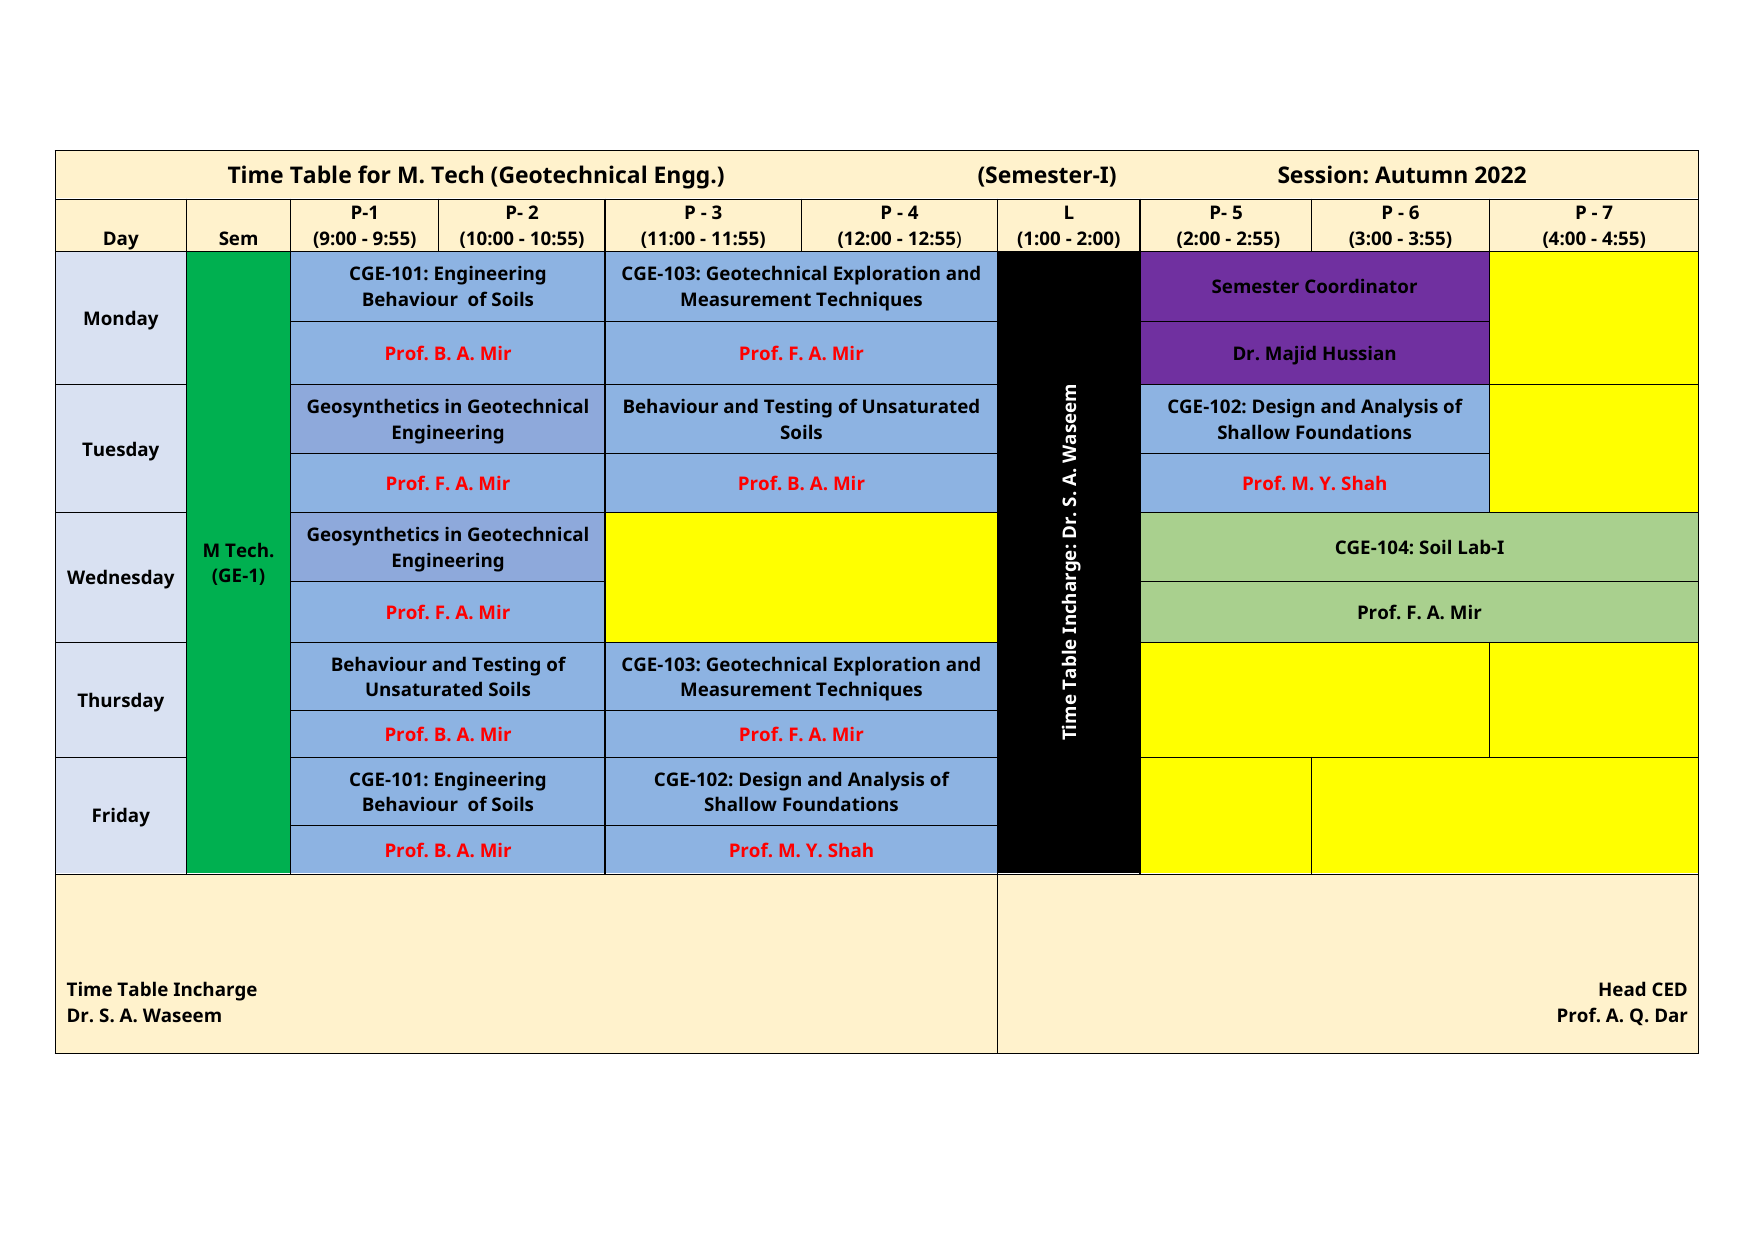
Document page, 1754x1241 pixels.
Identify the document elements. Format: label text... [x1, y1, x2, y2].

table_cell Day [56, 200, 186, 251]
table_cell Prof. M. Y. Shah [1141, 454, 1489, 512]
table_cell Semester Coordinator [1141, 252, 1489, 321]
table_cell P- 2 (10:00 - 10:55) [439, 200, 604, 251]
table_cell Prof. F. A. Mir [606, 322, 997, 384]
table_cell CGE-103: Geotechnical Exploration and Measurement Techniques [606, 643, 997, 710]
table_cell Wednesday [56, 513, 186, 642]
table_cell P - 3 (11:00 - 11:55) [606, 200, 801, 251]
table_cell Time Table for M. Tech (Geotechnical Engg.) (Semester-I) Session: Autumn 2022 [56, 151, 1698, 198]
table_cell [1490, 385, 1698, 512]
table_cell Prof. B. A. Mir [291, 826, 604, 873]
table_cell Friday [56, 758, 186, 873]
table_cell [1312, 758, 1698, 873]
table_cell [1490, 643, 1698, 757]
table_cell Monday [56, 252, 186, 384]
table_cell P- 5 (2:00 - 2:55) [1141, 200, 1311, 251]
table_cell CGE-101: Engineering Behaviour of Soils [291, 252, 604, 321]
table_cell Prof. B. A. Mir [291, 322, 604, 384]
table_cell [1141, 758, 1311, 873]
table_cell [1490, 252, 1698, 384]
table_cell Prof. B. A. Mir [606, 454, 997, 512]
table_cell Geosynthetics in Geotechnical Engineering [291, 513, 604, 581]
table_cell P-1 (9:00 - 9:55) [291, 200, 438, 251]
table_cell Geosynthetics in Geotechnical Engineering [291, 385, 604, 453]
table_cell Dr. Majid Hussian [1141, 322, 1489, 384]
table_cell L (1:00 - 2:00) [998, 200, 1139, 251]
table_cell Prof. F. A. Mir [606, 711, 997, 757]
table_cell Prof. B. A. Mir [291, 711, 604, 757]
table_cell Prof. M. Y. Shah [606, 826, 997, 873]
table_cell CGE-104: Soil Lab-I [1141, 513, 1698, 581]
table_cell M Tech. (GE-1) [187, 252, 290, 873]
table_cell Head CED Prof. A. Q. Dar [998, 875, 1698, 1053]
table_cell P - 7 (4:00 - 4:55) [1490, 200, 1698, 251]
table_cell Time Table Incharge Dr. S. A. Waseem [56, 875, 997, 1053]
table_cell CGE-102: Design and Analysis of Shallow Foundations [606, 758, 997, 825]
table_cell Tuesday [56, 385, 186, 512]
table_cell [606, 513, 997, 642]
table_cell CGE-101: Engineering Behaviour of Soils [291, 758, 604, 825]
table_cell Behaviour and Testing of Unsaturated Soils [291, 643, 604, 710]
table_cell Thursday [56, 643, 186, 757]
table_cell CGE-102: Design and Analysis of Shallow Foundations [1141, 385, 1489, 453]
table_cell P - 6 (3:00 - 3:55) [1312, 200, 1489, 251]
table_cell [1141, 643, 1489, 757]
table_cell Time Table Incharge: Dr. S. A. Waseem [998, 252, 1139, 873]
table_cell Prof. F. A. Mir [291, 582, 604, 642]
table_cell CGE-103: Geotechnical Exploration and Measurement Techniques [606, 252, 997, 321]
table_cell Behaviour and Testing of Unsaturated Soils [606, 385, 997, 453]
table_cell Prof. F. A. Mir [1141, 582, 1698, 642]
table_cell Sem [187, 200, 290, 251]
table_cell P - 4 (12:00 - 12:55) [802, 200, 997, 251]
table_cell Prof. F. A. Mir [291, 454, 604, 512]
